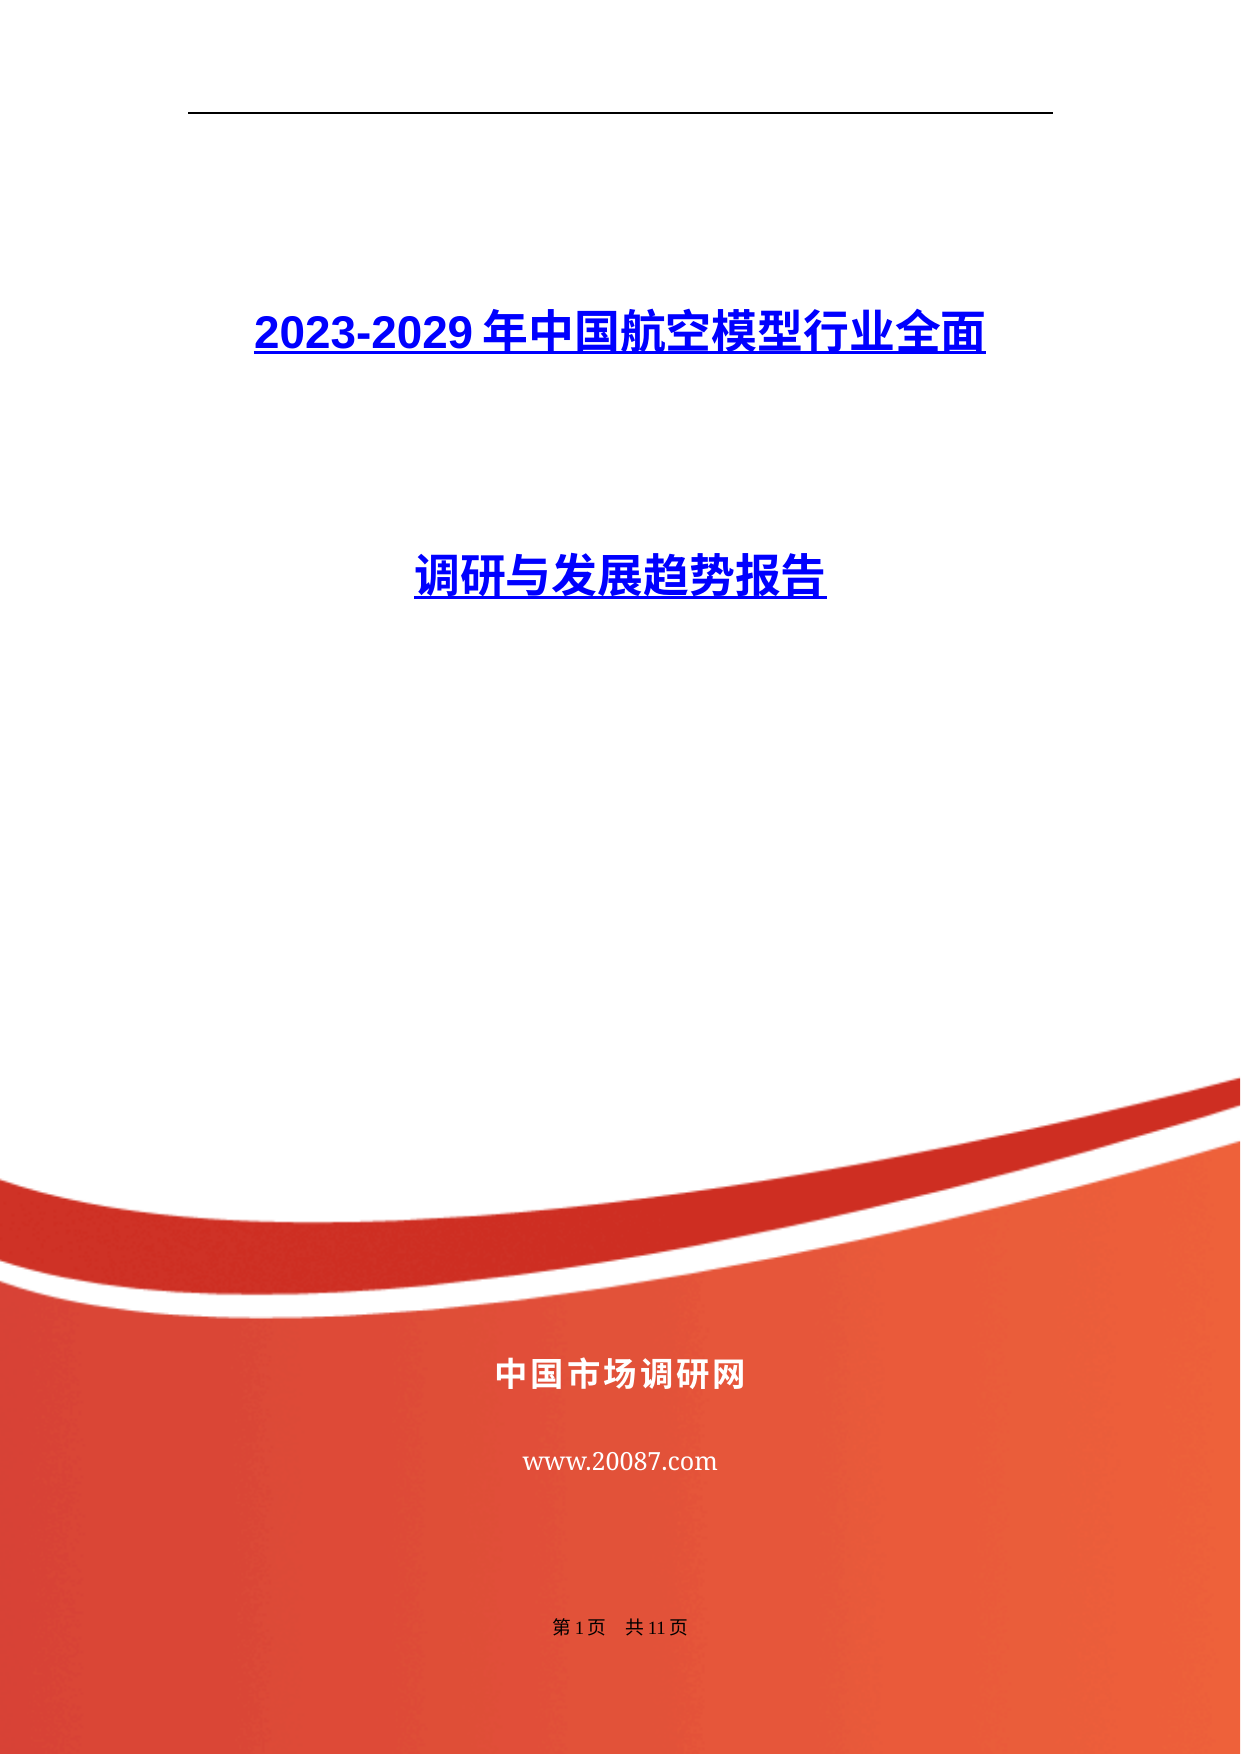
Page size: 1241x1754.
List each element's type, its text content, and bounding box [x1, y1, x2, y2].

text www.20087.com [187, 1428, 1053, 1493]
subtitle 中国市场调研网 [187, 1339, 1053, 1404]
table_header 2023-2029年中国航空模型行业全面调研与发展趋势报告 [188, 207, 1053, 773]
picture [0, 1006, 1241, 1754]
